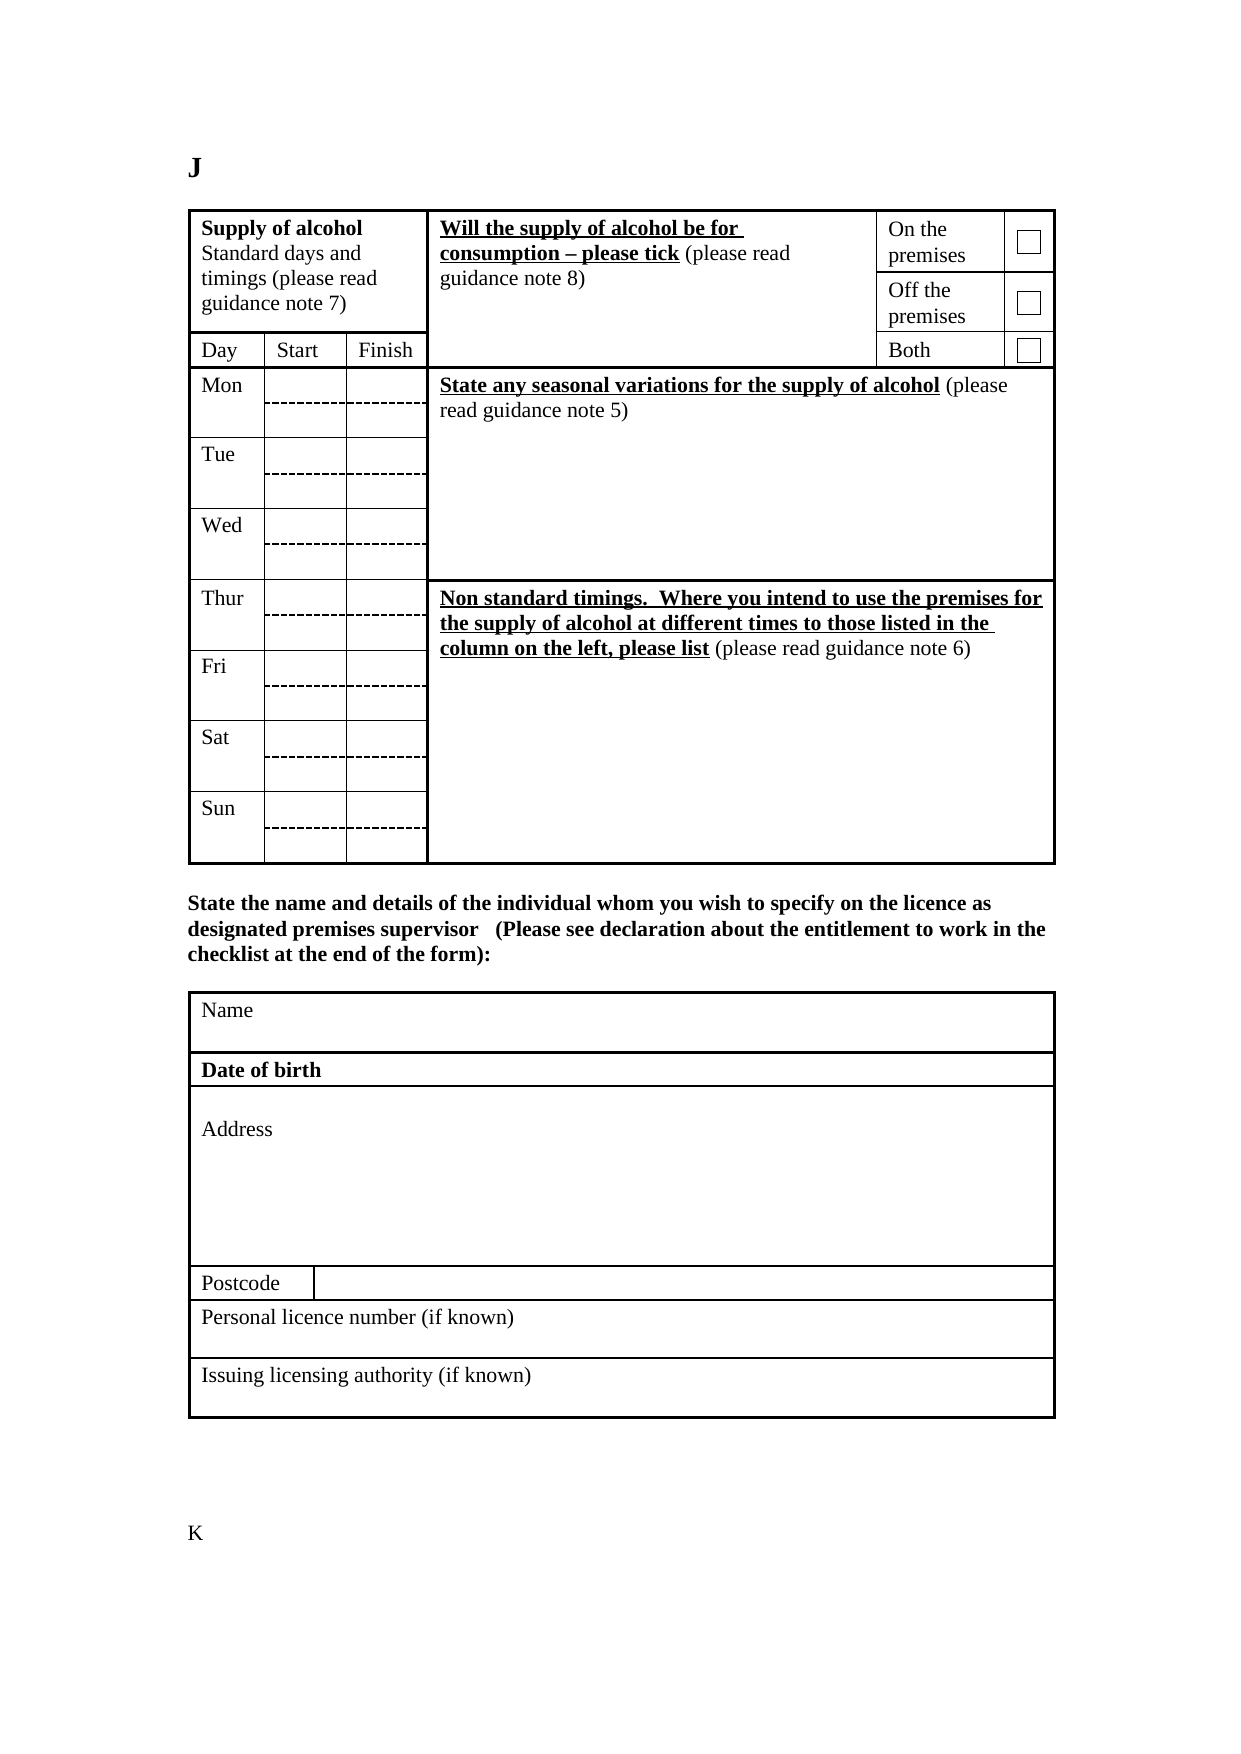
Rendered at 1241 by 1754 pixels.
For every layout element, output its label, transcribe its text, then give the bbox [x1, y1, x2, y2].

table_cell [265, 543, 346, 579]
table_cell [347, 543, 426, 579]
table_cell [347, 580, 426, 614]
table_header Supply of alcohol Standard days and timings (please read guidance note 7) [191, 212, 426, 331]
table_cell Off the premises [877, 273, 1004, 331]
table_cell [265, 792, 346, 827]
table_cell [347, 792, 426, 827]
table_cell Date of birth [191, 1054, 1053, 1085]
table_cell [1005, 273, 1053, 331]
table_cell [265, 580, 346, 614]
text J [187, 150, 1053, 183]
table_cell Day [191, 334, 264, 366]
table_cell [347, 402, 426, 437]
table_cell [347, 369, 426, 402]
table_cell [265, 651, 346, 685]
table_cell Start [265, 334, 346, 366]
table_cell [347, 438, 426, 472]
table_cell [265, 473, 346, 508]
table_cell Finish [347, 334, 426, 366]
table_cell Sat [191, 721, 264, 791]
table_cell [265, 721, 346, 756]
table_cell Issuing licensing authority (if known) [191, 1359, 1053, 1416]
table_cell Personal licence number (if known) [191, 1301, 1053, 1357]
table_cell Address [191, 1087, 1053, 1265]
table_cell Sun [191, 792, 264, 862]
table_cell [265, 509, 346, 543]
table_cell Fri [191, 651, 264, 720]
table_cell [265, 756, 346, 791]
table_cell [347, 756, 426, 791]
table_cell State any seasonal variations for the supply of alcohol (please read guidance note 5) [429, 369, 1053, 579]
table_cell [347, 651, 426, 685]
table_cell [315, 1267, 1053, 1298]
text State the name and details of the individual whom you wish to specify on the licence as designated premises supervisor (Please see declaration about the entitlement to work in the checklist at the end of the form): [187, 890, 1053, 966]
table_cell Both [877, 332, 1004, 366]
text K [187, 1519, 1053, 1545]
table_cell [265, 369, 346, 402]
table_cell [265, 685, 346, 720]
table_cell [265, 827, 346, 862]
table_header On the premises [877, 212, 1004, 271]
table_cell [347, 685, 426, 720]
table_cell Thur [191, 580, 264, 649]
table_cell [265, 614, 346, 649]
table_cell [265, 402, 346, 437]
table_header Will the supply of alcohol be for consumption – please tick (please read guidance note 8) [429, 212, 876, 366]
table_cell Non standard timings. Where you intend to use the premises for the supply of alcohol at different times to those listed in the column on the left, please list (please read guidance note 6) [429, 582, 1053, 862]
table_cell [347, 721, 426, 756]
table_cell Wed [191, 509, 264, 579]
table_cell [347, 827, 426, 862]
table_cell [265, 438, 346, 472]
table_cell Tue [191, 438, 264, 508]
table_cell Mon [191, 369, 264, 437]
table_cell [1005, 332, 1053, 366]
table_header Name [191, 994, 1053, 1051]
table_cell [347, 473, 426, 508]
table_header [1005, 212, 1053, 271]
table_cell [347, 509, 426, 543]
table_cell [347, 614, 426, 649]
table_cell Postcode [191, 1267, 313, 1298]
